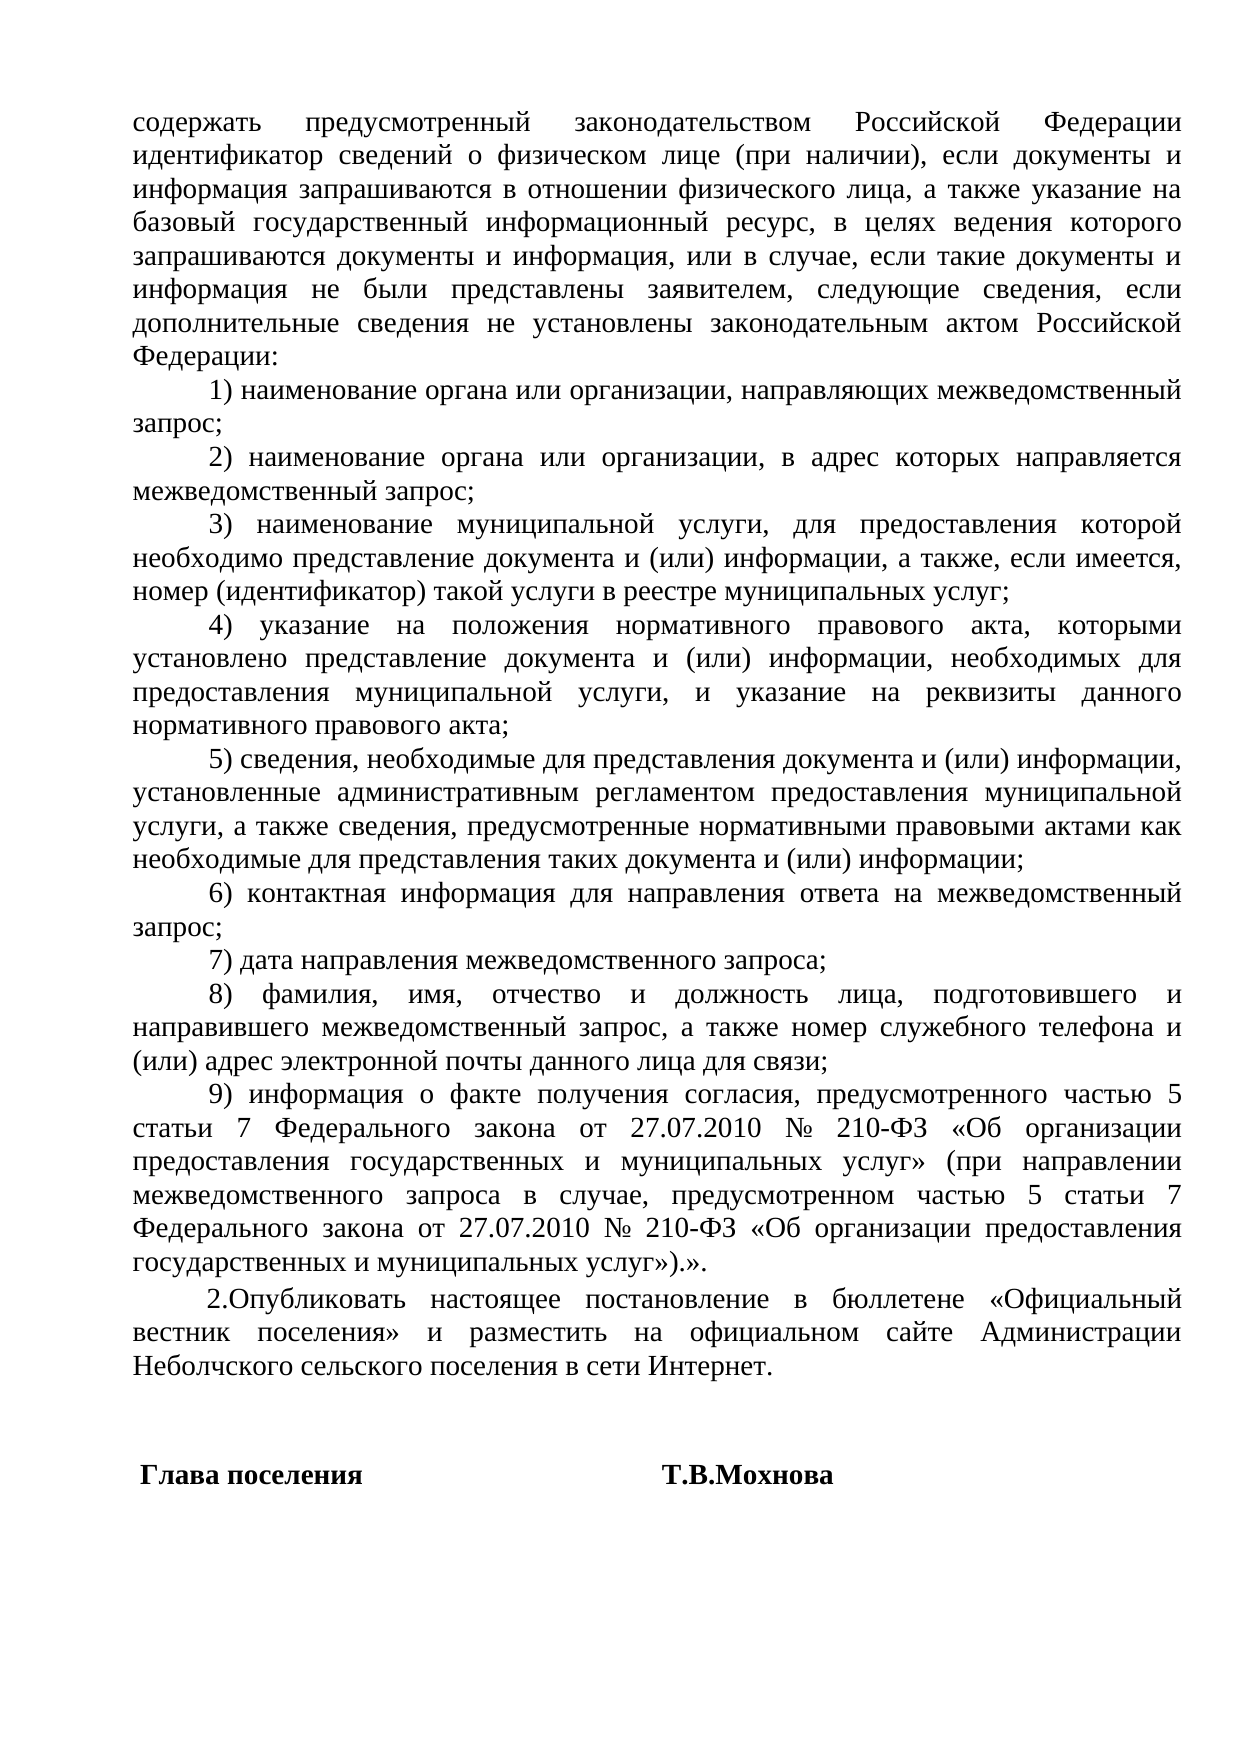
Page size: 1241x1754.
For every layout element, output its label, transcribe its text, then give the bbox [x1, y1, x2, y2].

text 1) наименование органа или организации, направляющих межведомственный запрос; [132, 372, 1183, 439]
text 2.Опубликовать настоящее постановление в бюллетене «Официальный вестник поселения» и разместить на официальном сайте Администрации Неболчского сельского поселения в сети Интернет. [132, 1281, 1183, 1381]
text 8) фамилия, имя, отчество и должность лица, подготовившего и направившего межведомственный запрос, а также номер служебного телефона и (или) адрес электронной почты данного лица для связи; [132, 976, 1183, 1076]
text 3) наименование муниципальной услуги, для предоставления которой необходимо представление документа и (или) информации, а также, если имеется, номер (идентификатор) такой услуги в реестре муниципальных услуг; [132, 506, 1183, 607]
text Глава поселения Т.В.Мохнова [132, 1457, 1183, 1491]
text 4) указание на положения нормативного правового акта, которыми установлено представление документа и (или) информации, необходимых для предоставления муниципальной услуги, и указание на реквизиты данного нормативного правового акта; [132, 607, 1183, 741]
text 9) информация о факте получения согласия, предусмотренного частью 5 статьи 7 Федерального закона от 27.07.2010 № 210-ФЗ «Об организации предоставления государственных и муниципальных услуг» (при направлении межведомственного запроса в случае, предусмотренном частью 5 статьи 7 Федерального закона от 27.07.2010 № 210-ФЗ «Об организации предоставления государственных и муниципальных услуг»).». [132, 1076, 1183, 1278]
text 5) сведения, необходимые для представления документа и (или) информации, установленные административным регламентом предоставления муниципальной услуги, а также сведения, предусмотренные нормативными правовыми актами как необходимые для представления таких документа и (или) информации; [132, 741, 1183, 875]
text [132, 104, 1183, 372]
text 2) наименование органа или организации, в адрес которых направляется межведомственный запрос; [132, 439, 1183, 506]
text 7) дата направления межведомственного запроса; [132, 942, 1183, 976]
text 6) контактная информация для направления ответа на межведомственный запрос; [132, 875, 1183, 942]
